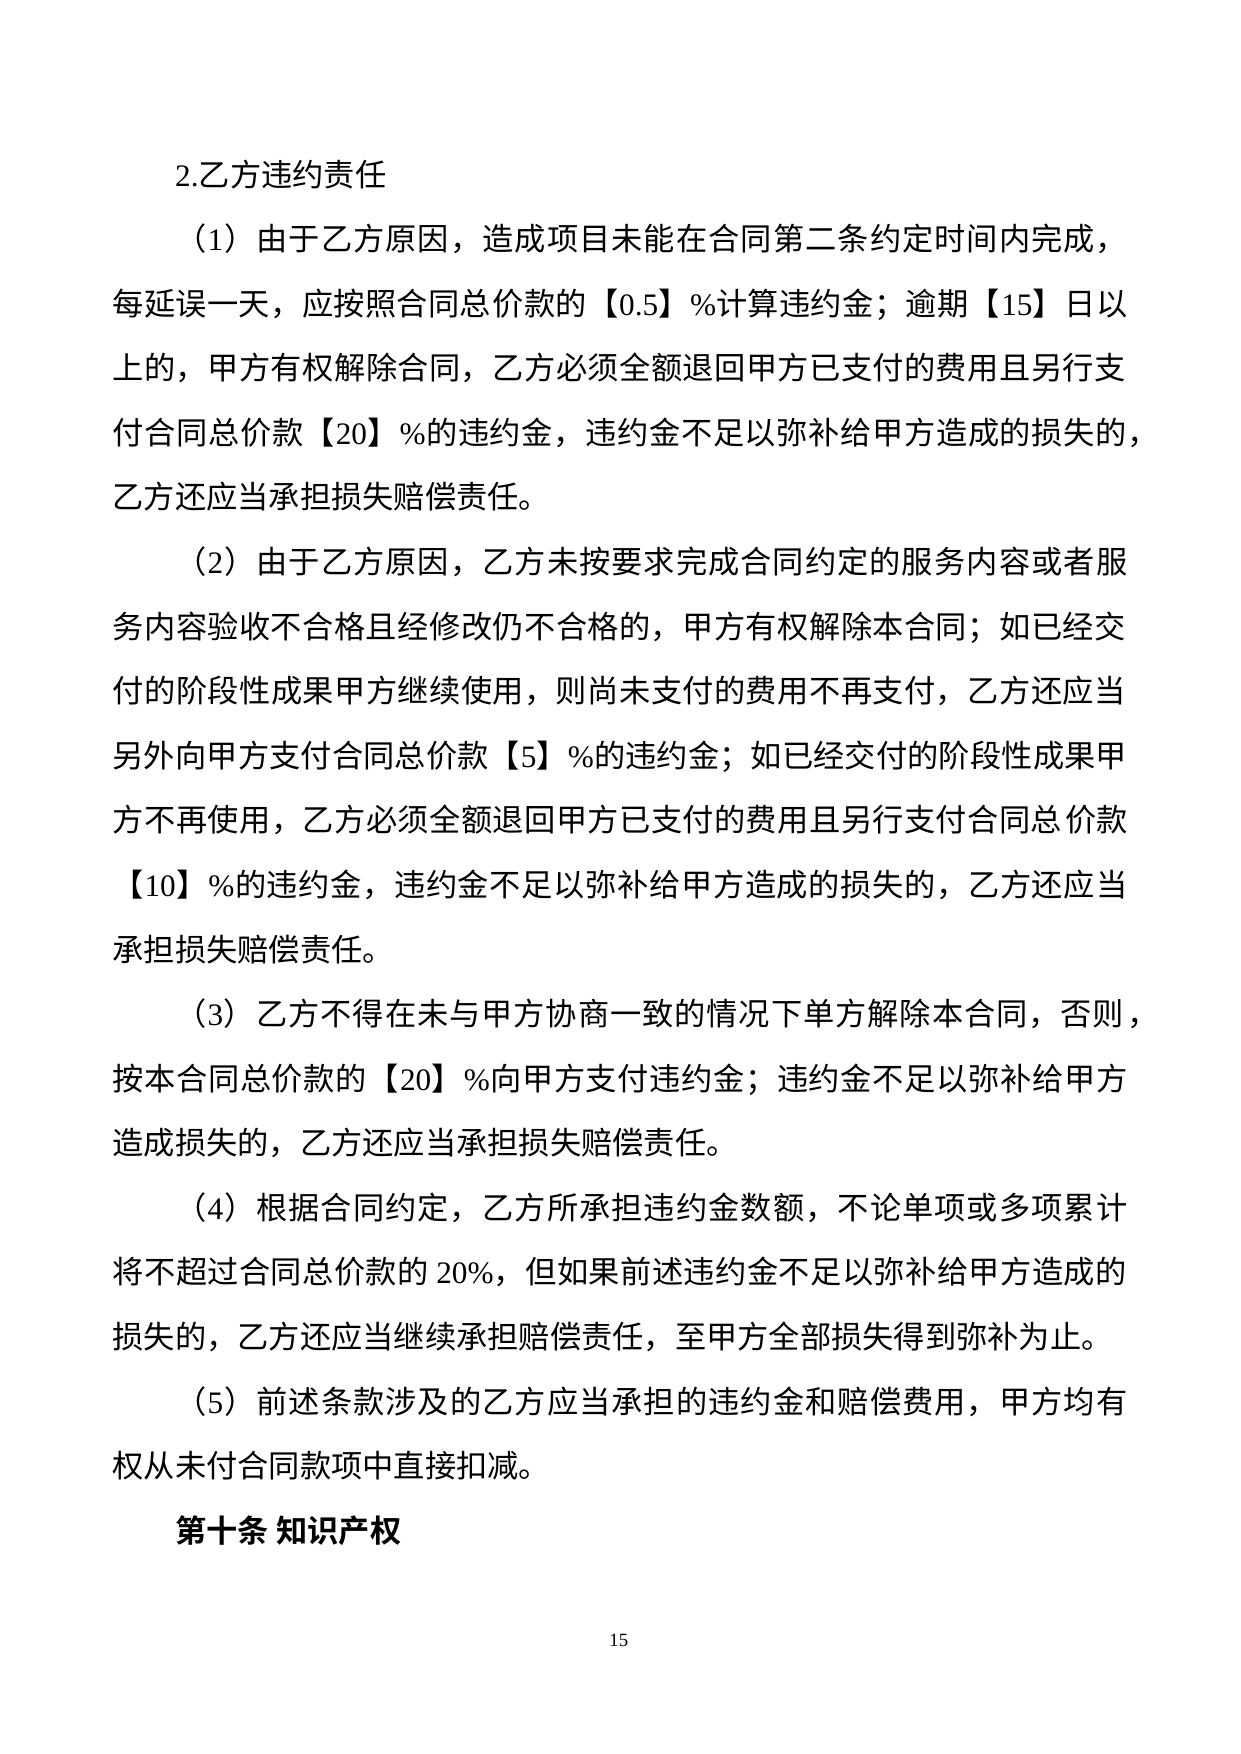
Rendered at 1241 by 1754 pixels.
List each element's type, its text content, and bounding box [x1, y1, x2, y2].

text 第十条 知识产权 [112, 1496, 1128, 1561]
text （3）乙方不得在未与甲方协商一致的情况下单方解除本合同，否则，按本合同总价款的【20】%向甲方支付违约金；违约金不足以弥补给甲方造成损失的，乙方还应当承担损失赔偿责任。 [112, 979, 1128, 1173]
text （5）前述条款涉及的乙方应当承担的违约金和赔偿费用，甲方均有权从未付合同款项中直接扣减。 [112, 1367, 1128, 1496]
text 2.乙方违约责任 [112, 140, 1128, 204]
text （2）由于乙方原因，乙方未按要求完成合同约定的服务内容或者服务内容验收不合格且经修改仍不合格的，甲方有权解除本合同；如已经交付的阶段性成果甲方继续使用，则尚未支付的费用不再支付，乙方还应当另外向甲方支付合同总价款【5】%的违约金；如已经交付的阶段性成果甲方不再使用，乙方必须全额退回甲方已支付的费用且另行支付合同总价款【10】%的违约金，违约金不足以弥补给甲方造成的损失的，乙方还应当承担损失赔偿责任。 [112, 527, 1128, 979]
text （1）由于乙方原因，造成项目未能在合同第二条约定时间内完成，每延误一天，应按照合同总价款的【0.5】%计算违约金；逾期【15】日以上的，甲方有权解除合同，乙方必须全额退回甲方已支付的费用且另行支付合同总价款【20】%的违约金，违约金不足以弥补给甲方造成的损失的，乙方还应当承担损失赔偿责任。 [112, 204, 1128, 527]
text （4）根据合同约定，乙方所承担违约金数额，不论单项或多项累计将不超过合同总价款的20%，但如果前述违约金不足以弥补给甲方造成的损失的，乙方还应当继续承担赔偿责任，至甲方全部损失得到弥补为止。 [112, 1173, 1128, 1367]
